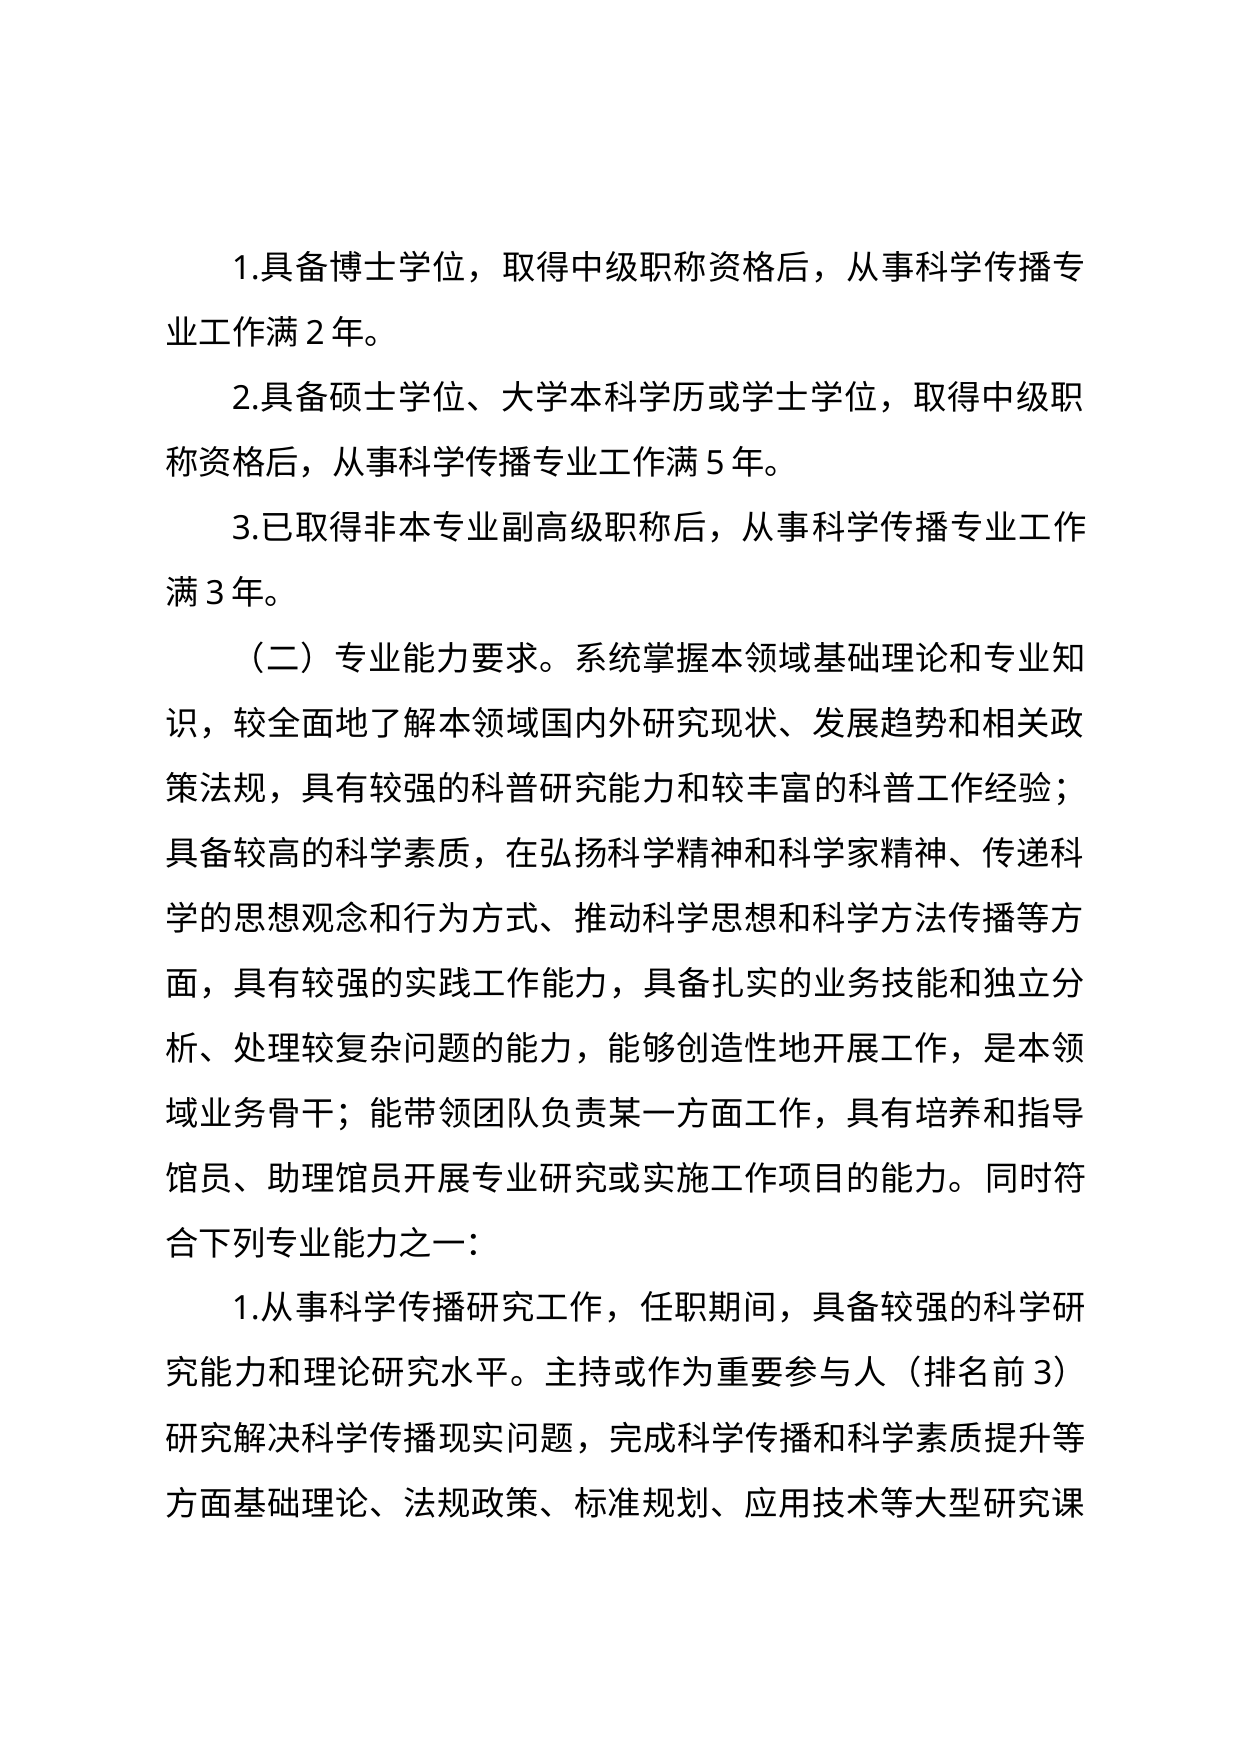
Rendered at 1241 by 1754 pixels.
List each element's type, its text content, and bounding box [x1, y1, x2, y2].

text （二）专业能力要求。系统掌握本领域基础理论和专业知识，较全面地了解本领域国内外研究现状、发展趋势和相关政策法规，具有较强的科普研究能力和较丰富的科普工作经验；具备较高的科学素质，在弘扬科学精神和科学家精神、传递科学的思想观念和行为方式、推动科学思想和科学方法传播等方面，具有较强的实践工作能力，具备扎实的业务技能和独立分析、处理较复杂问题的能力，能够创造性地开展工作，是本领域业务骨干；能带领团队负责某一方面工作，具有培养和指导馆员、助理馆员开展专业研究或实施工作项目的能力。同时符合下列专业能力之一： [165, 623, 1087, 1273]
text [165, 1273, 1087, 1533]
text 2.具备硕士学位、大学本科学历或学士学位，取得中级职称资格后，从事科学传播专业工作满5年。 [165, 363, 1087, 493]
text 3.已取得非本专业副高级职称后，从事科学传播专业工作满3年。 [165, 493, 1087, 623]
text 1.具备博士学位，取得中级职称资格后，从事科学传播专业工作满2年。 [165, 233, 1087, 363]
